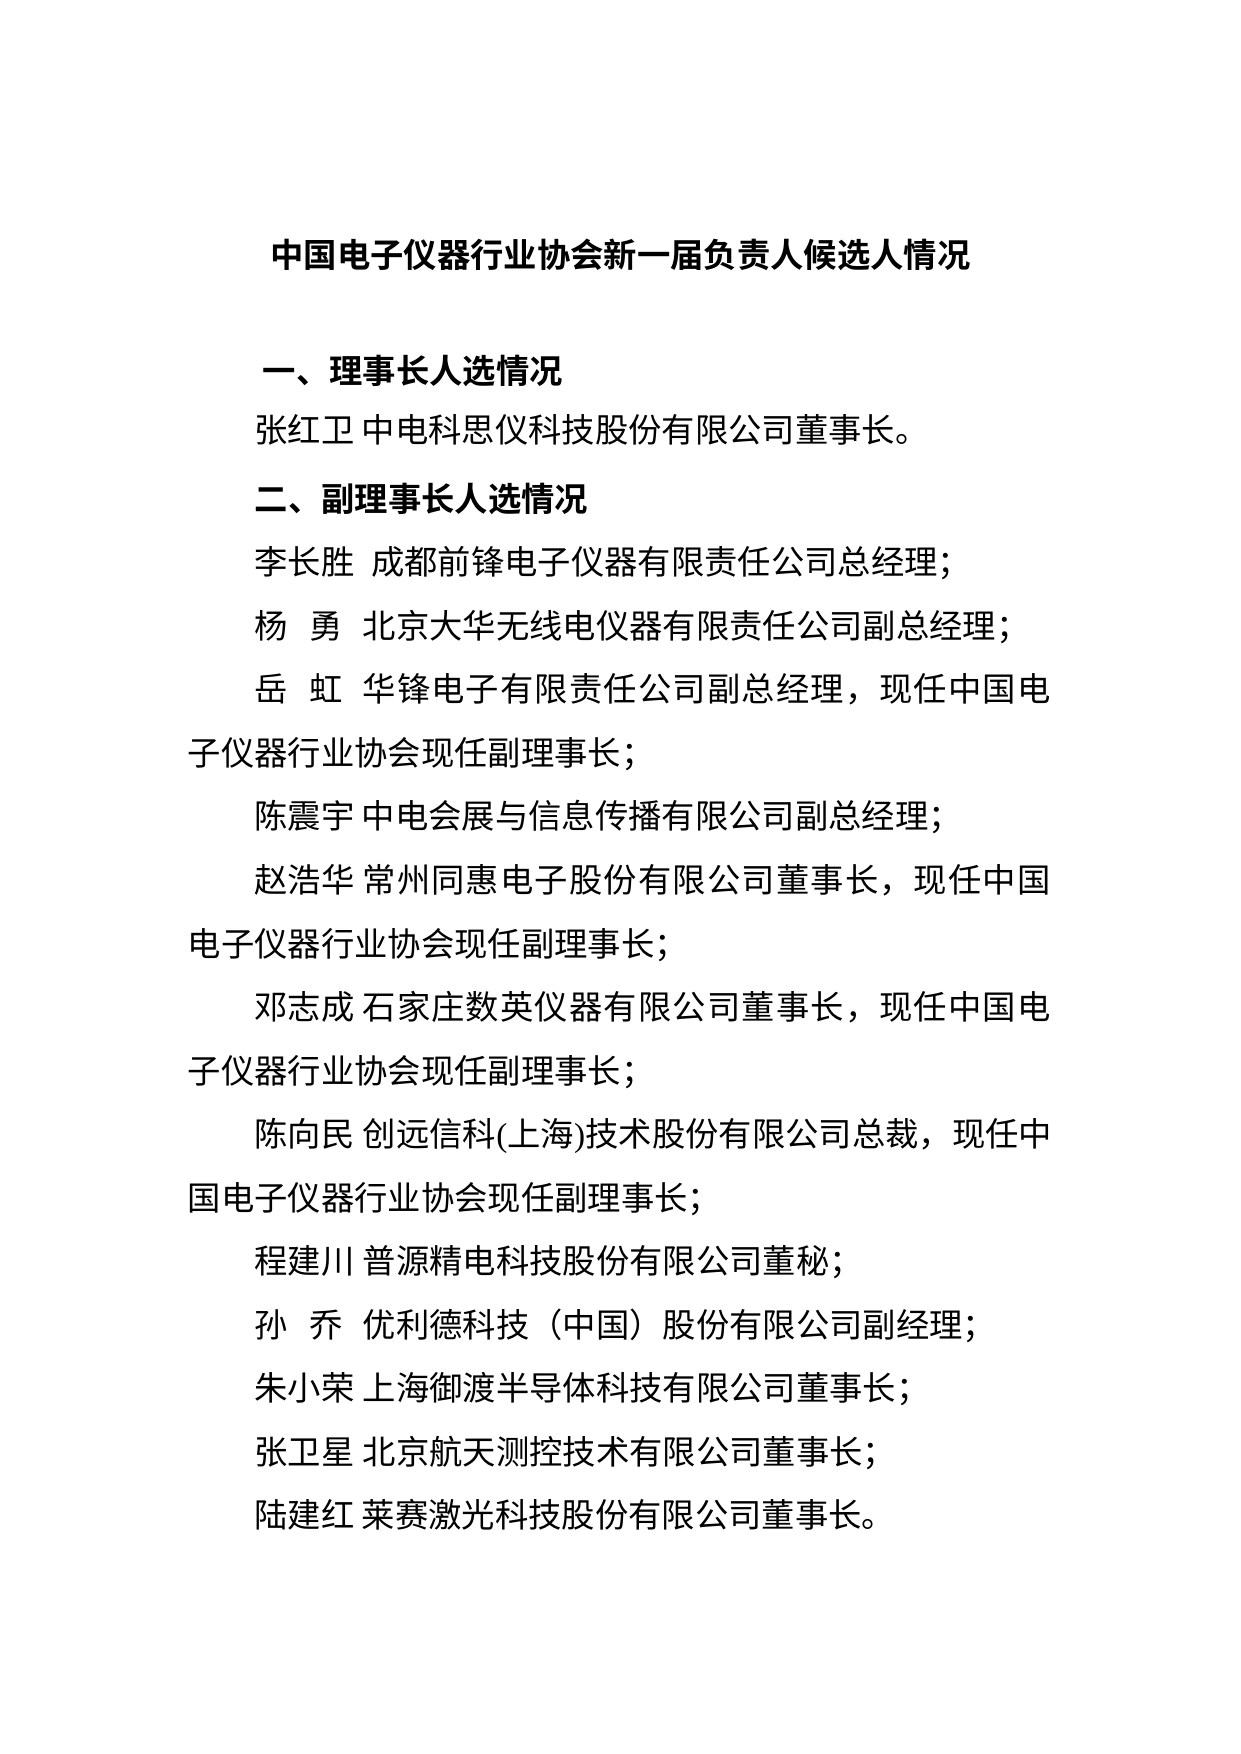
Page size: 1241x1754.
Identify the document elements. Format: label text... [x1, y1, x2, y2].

text 张红卫 中电科思仪科技股份有限公司董事长。 [187, 395, 1053, 460]
text 朱小荣 上海御渡半导体科技有限公司董事长； [187, 1350, 1053, 1413]
text 张卫星 北京航天测控技术有限公司董事长； [187, 1413, 1053, 1477]
text 一、理事长人选情况 [187, 337, 1053, 395]
text 程建川 普源精电科技股份有限公司董秘； [187, 1223, 1053, 1286]
text 中国电子仪器行业协会新一届负责人候选人情况 [187, 220, 1053, 279]
text 孙 乔 优利德科技（中国）股份有限公司副经理； [187, 1286, 1053, 1350]
text 二、副理事长人选情况 [187, 460, 1053, 524]
text 赵浩华 常州同惠电子股份有限公司董事长，现任中国电子仪器行业协会现任副理事长； [187, 842, 1053, 969]
text 陈震宇 中电会展与信息传播有限公司副总经理； [187, 778, 1053, 842]
text 杨 勇 北京大华无线电仪器有限责任公司副总经理； [187, 587, 1053, 651]
text 邓志成 石家庄数英仪器有限公司董事长，现任中国电子仪器行业协会现任副理事长； [187, 969, 1053, 1096]
text 李长胜 成都前锋电子仪器有限责任公司总经理； [187, 524, 1053, 587]
text 陆建红 莱赛激光科技股份有限公司董事长。 [187, 1477, 1053, 1541]
text 陈向民 创远信科(上海)技术股份有限公司总裁，现任中国电子仪器行业协会现任副理事长； [187, 1096, 1053, 1223]
text 岳 虹 华锋电子有限责任公司副总经理，现任中国电子仪器行业协会现任副理事长； [187, 651, 1053, 778]
